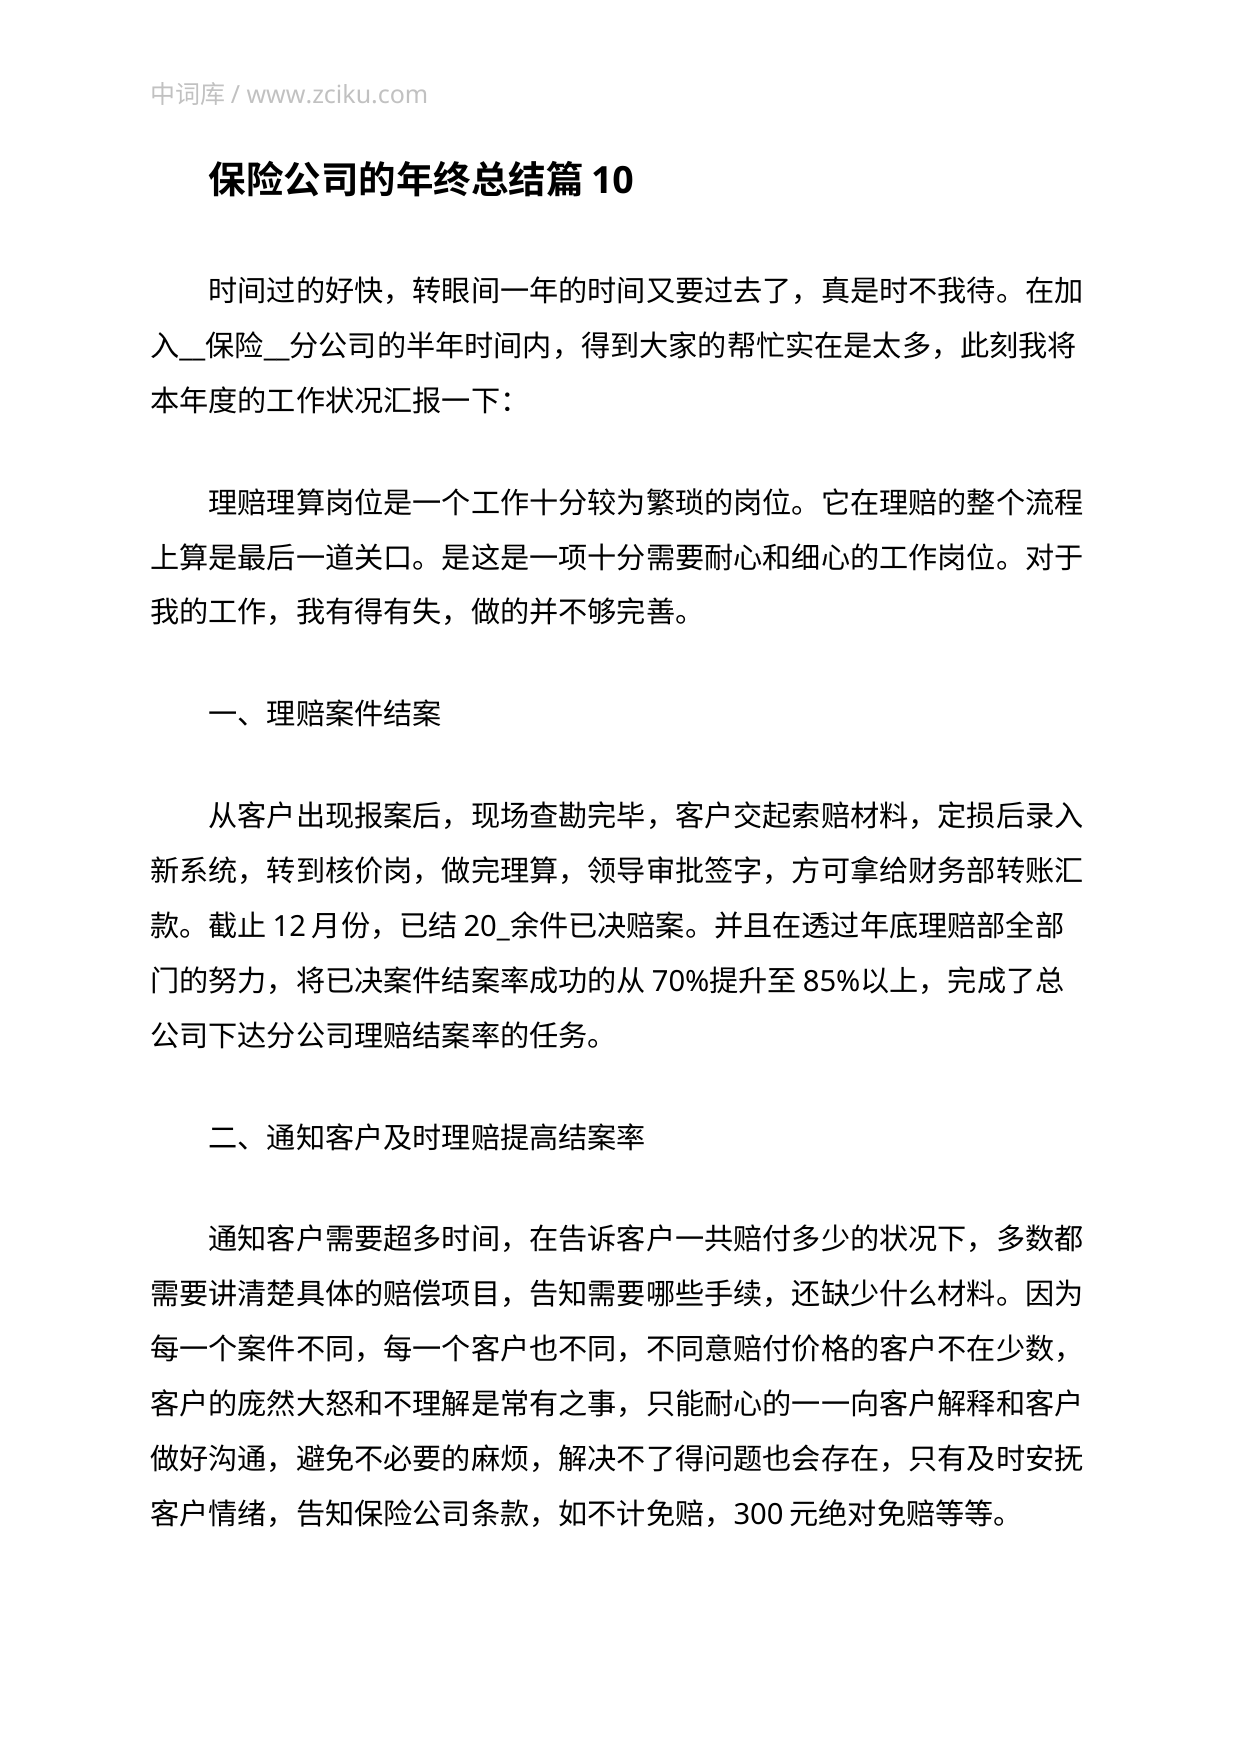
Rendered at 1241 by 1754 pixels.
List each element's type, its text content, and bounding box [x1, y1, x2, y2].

text 从客户出现报案后，现场查勘完毕，客户交起索赔材料，定损后录入新系统，转到核价岗，做完理算，领导审批签字，方可拿给财务部转账汇款。截止12月份，已结20_余件已决赔案。并且在透过年底理赔部全部门的努力，将已决案件结案率成功的从70%提升至85%以上，完成了总公司下达分公司理赔结案率的任务。 [150, 793, 1090, 1055]
text 二、通知客户及时理赔提高结案率 [150, 1114, 1090, 1156]
text 时间过的好快，转眼间一年的时间又要过去了，真是时不我待。在加入__保险__分公司的半年时间内，得到大家的帮忙实在是太多，此刻我将本年度的工作状况汇报一下： [150, 268, 1090, 420]
text 一、理赔案件结案 [150, 691, 1090, 733]
text 通知客户需要超多时间，在告诉客户一共赔付多少的状况下，多数都需要讲清楚具体的赔偿项目，告知需要哪些手续，还缺少什么材料。因为每一个案件不同，每一个客户也不同，不同意赔付价格的客户不在少数，客户的庞然大怒和不理解是常有之事，只能耐心的一一向客户解释和客户做好沟通，避免不必要的麻烦，解决不了得问题也会存在，只有及时安抚客户情绪，告知保险公司条款，如不计免赔，300元绝对免赔等等。 [150, 1216, 1090, 1533]
text 理赔理算岗位是一个工作十分较为繁琐的岗位。它在理赔的整个流程上算是最后一道关口。是这是一项十分需要耐心和细心的工作岗位。对于我的工作，我有得有失，做的并不够完善。 [150, 479, 1090, 631]
text 保险公司的年终总结篇10 [150, 150, 1090, 204]
